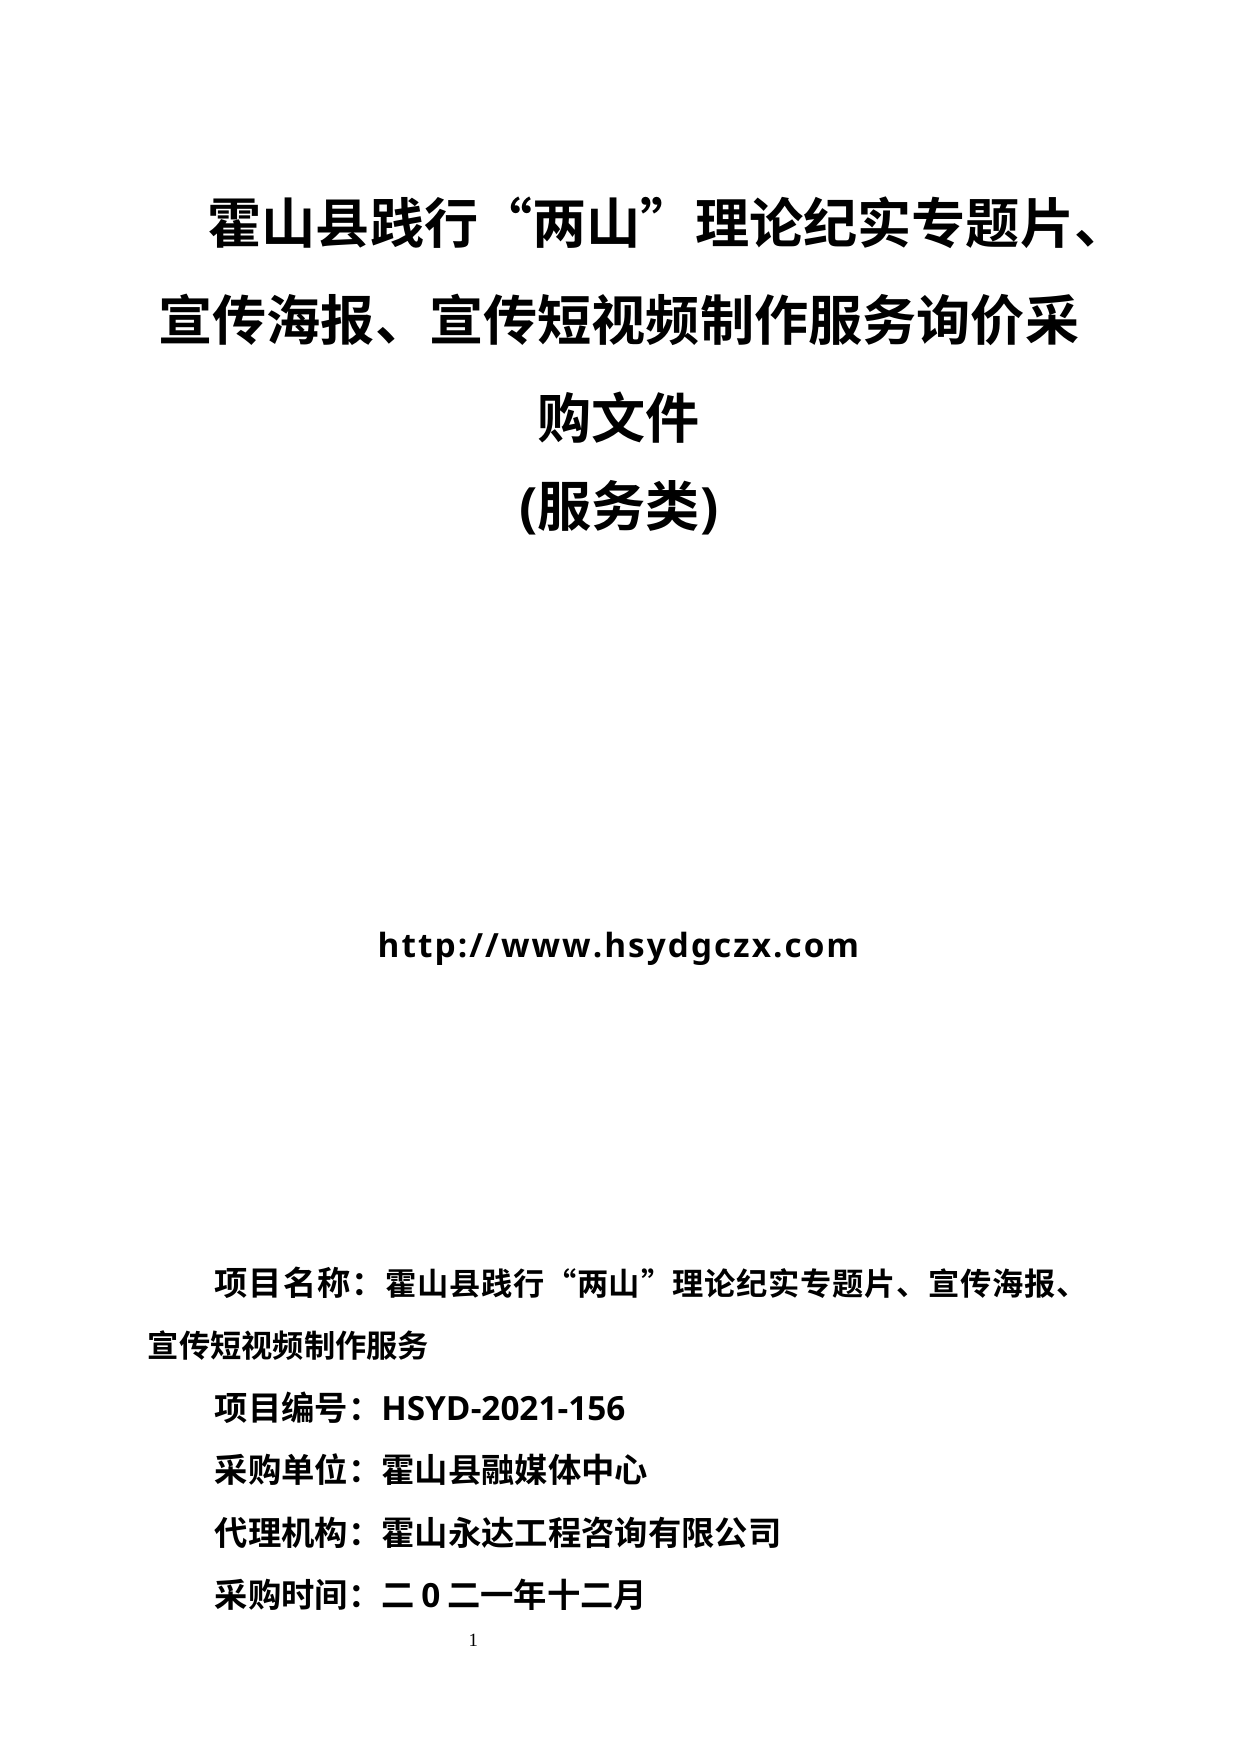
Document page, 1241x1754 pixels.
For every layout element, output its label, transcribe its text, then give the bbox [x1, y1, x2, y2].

text 霍山县践行“两山”理论纪实专题片、宣传海报、宣传短视频制作服务询价采购文件 [148, 171, 1089, 463]
text (服务类) [148, 476, 1089, 538]
text http://www.hsydgczx.com [148, 908, 1089, 970]
text 项目名称：霍山县践行“两山”理论纪实专题片、宣传海报、宣传短视频制作服务 [148, 1245, 1089, 1370]
text 采购时间：二0二一年十二月 [148, 1558, 1089, 1620]
text 代理机构：霍山永达工程咨询有限公司 [148, 1495, 1089, 1558]
text 采购单位：霍山县融媒体中心 [148, 1433, 1089, 1495]
text 项目编号：HSYD-2021-156 [148, 1370, 1089, 1433]
